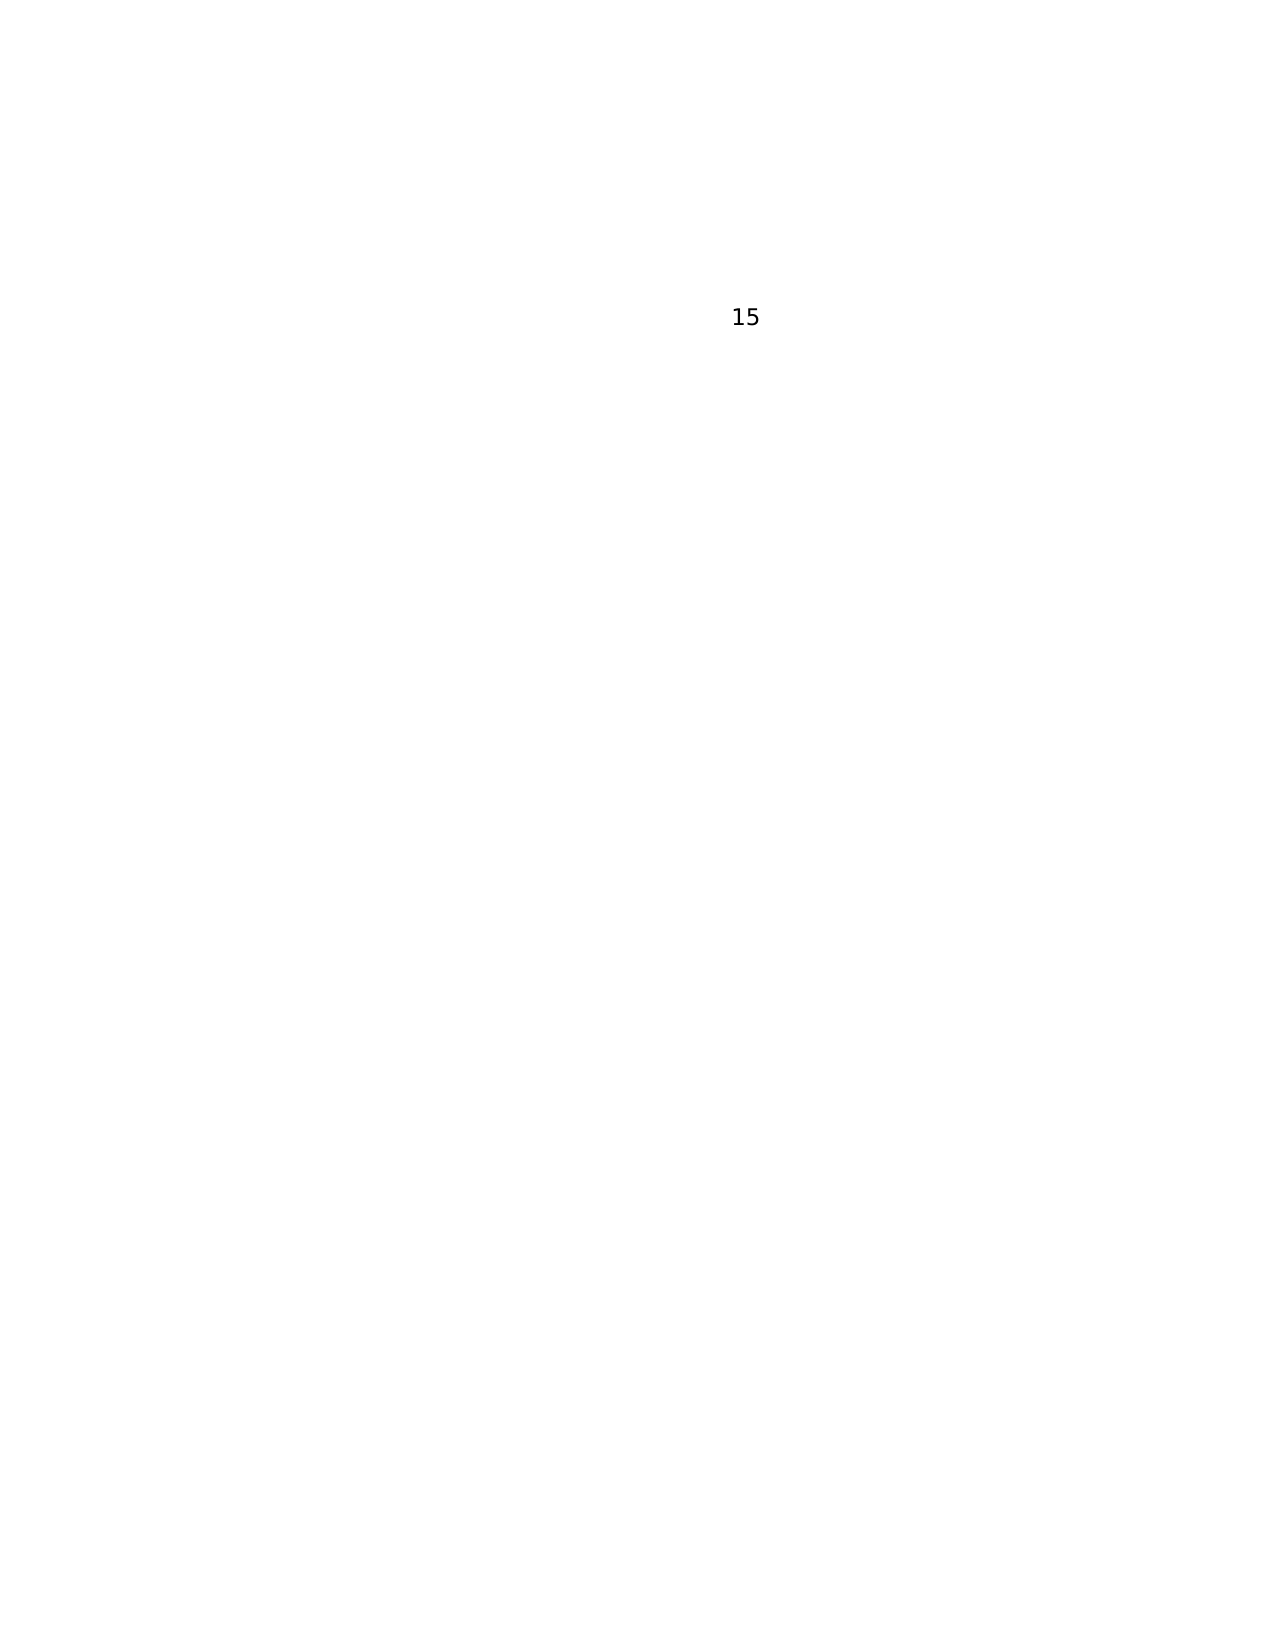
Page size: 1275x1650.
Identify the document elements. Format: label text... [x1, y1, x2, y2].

text 15 [150, 304, 1125, 331]
